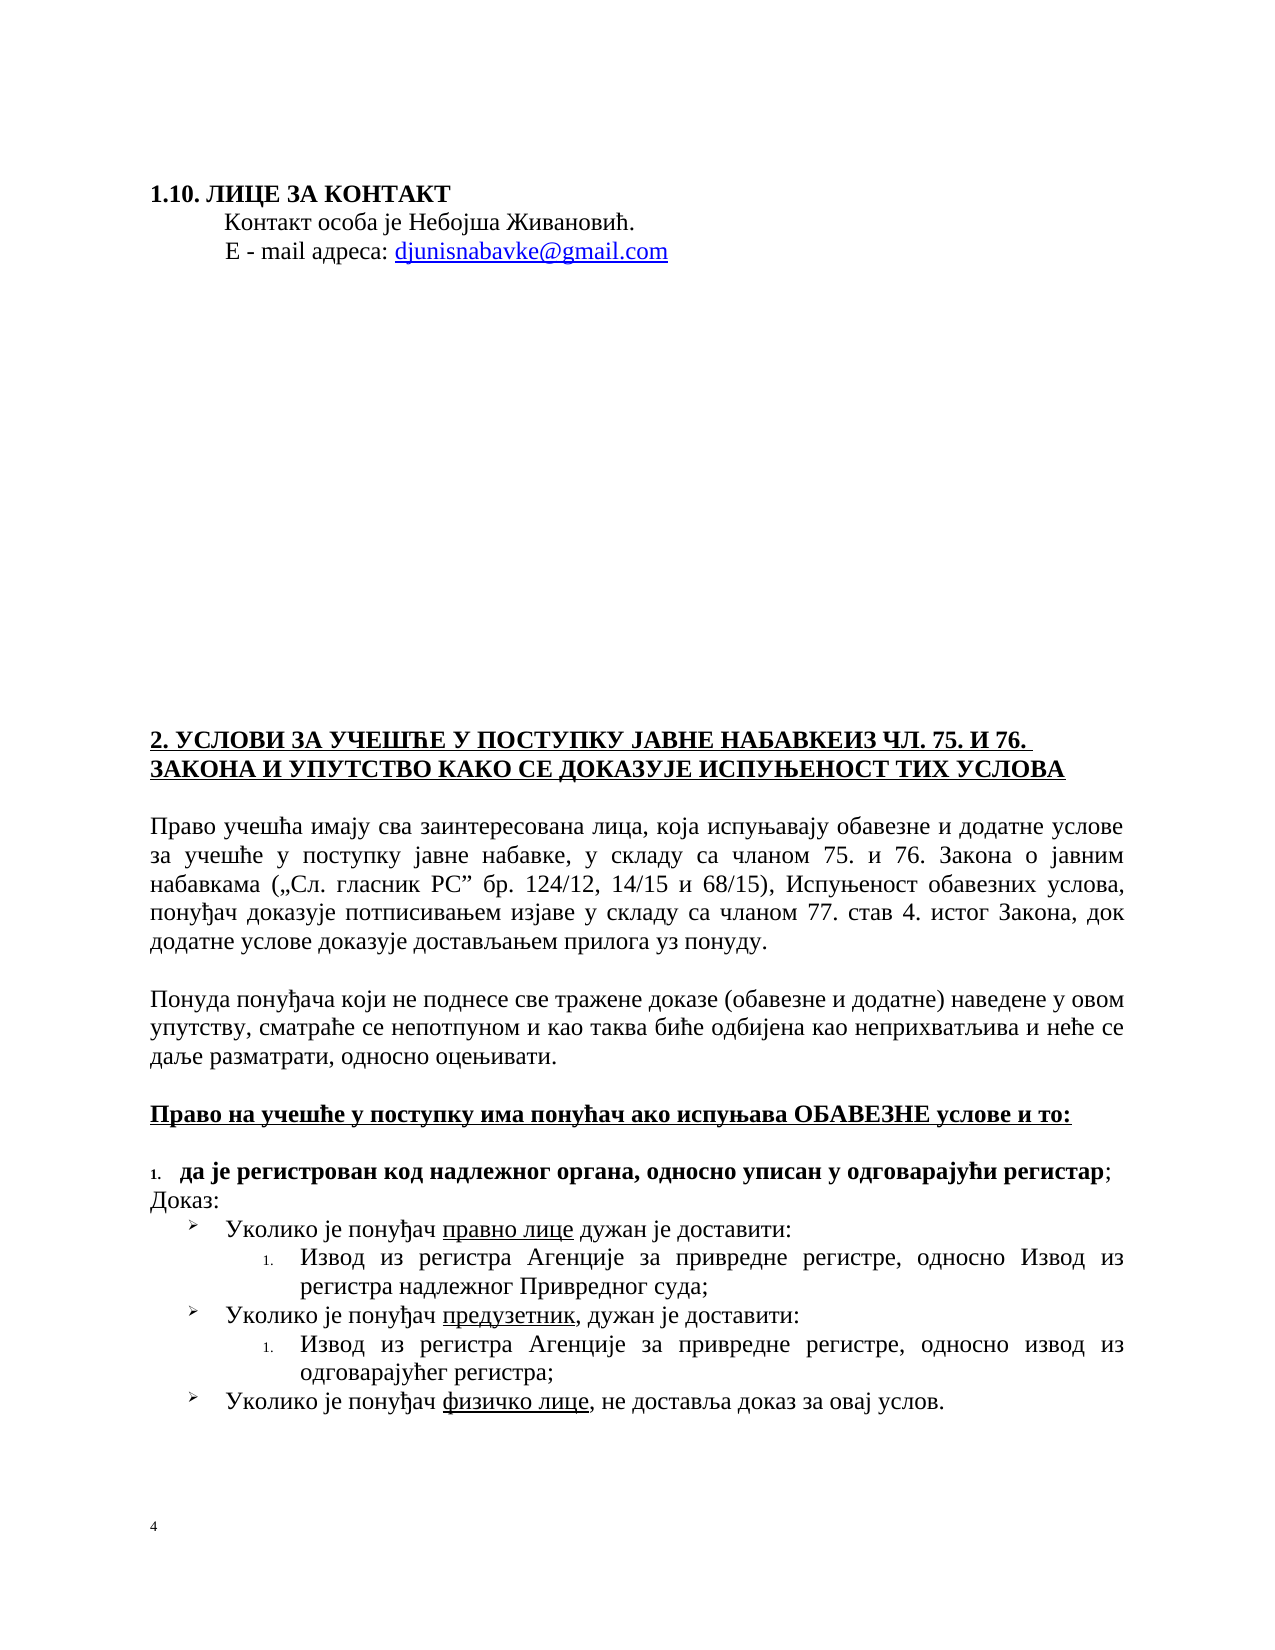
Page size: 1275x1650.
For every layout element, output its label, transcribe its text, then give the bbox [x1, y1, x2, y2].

list Извод из регистра Агенције за привредне регистре, односно Извод из регистра надлежног Привредног суда; [262, 1242, 1125, 1300]
text Право учешћа имају сва заинтересована лица, која испуњавају обавезне и додатне услове за учешће у поступку јавне набавке, у складу са чланом 75. и 76. Закона о јавним набавкама („Сл. гласник РС” бр. 124/12, 14/15 и 68/15), Испуњеност обавезних услова, понуђач доказује потписивањем изјаве у складу са чланом 77. став 4. истог Закона, док додатне услове доказује достављањем прилога уз понуду. [150, 811, 1125, 955]
text 2. УСЛОВИ ЗА УЧЕШЋЕ У ПОСТУПКУ ЈАВНЕ НАБАВКЕИЗ ЧЛ. 75. И 76. ЗАКОНА И УПУТСТВО КАКО СЕ ДОКАЗУЈЕ ИСПУЊЕНОСТ ТИХ УСЛОВА [150, 725, 1125, 782]
list Извод из регистра Агенције за привредне регистре, односно извод из одговарајућег регистра; [262, 1329, 1125, 1386]
list да је регистрован код надлежног органа, односно уписан у одговарајући регистар; [150, 1156, 1125, 1185]
list Уколико је понуђач правно лице дужан је доставити: [187, 1214, 1125, 1242]
text 1.10. ЛИЦЕ ЗА КОНТАКТ [150, 179, 1125, 207]
text Е - mail адреса: djunisnabavke@gmail.com [150, 236, 1125, 265]
list Уколико је понуђач физичко лице, не доставља доказ за овај услов. [187, 1386, 1125, 1415]
list Уколико је понуђач предузетник, дужан је доставити: [187, 1300, 1125, 1329]
text Понуда понуђача који не поднесе све тражене доказе (обавезне и додатне) наведене у овом упутству, сматраће се непотпуном и као таква биће одбијена као неприхватљива и неће се даље разматрати, односно оцењивати. [150, 984, 1125, 1070]
list Доказ: [150, 1185, 1125, 1214]
text Контакт особа је Небојша Живановић. [150, 207, 1125, 236]
text Право на учешће у поступку има понућач ако испуњава ОБАВЕЗНЕ услове и то: [150, 1099, 1125, 1127]
